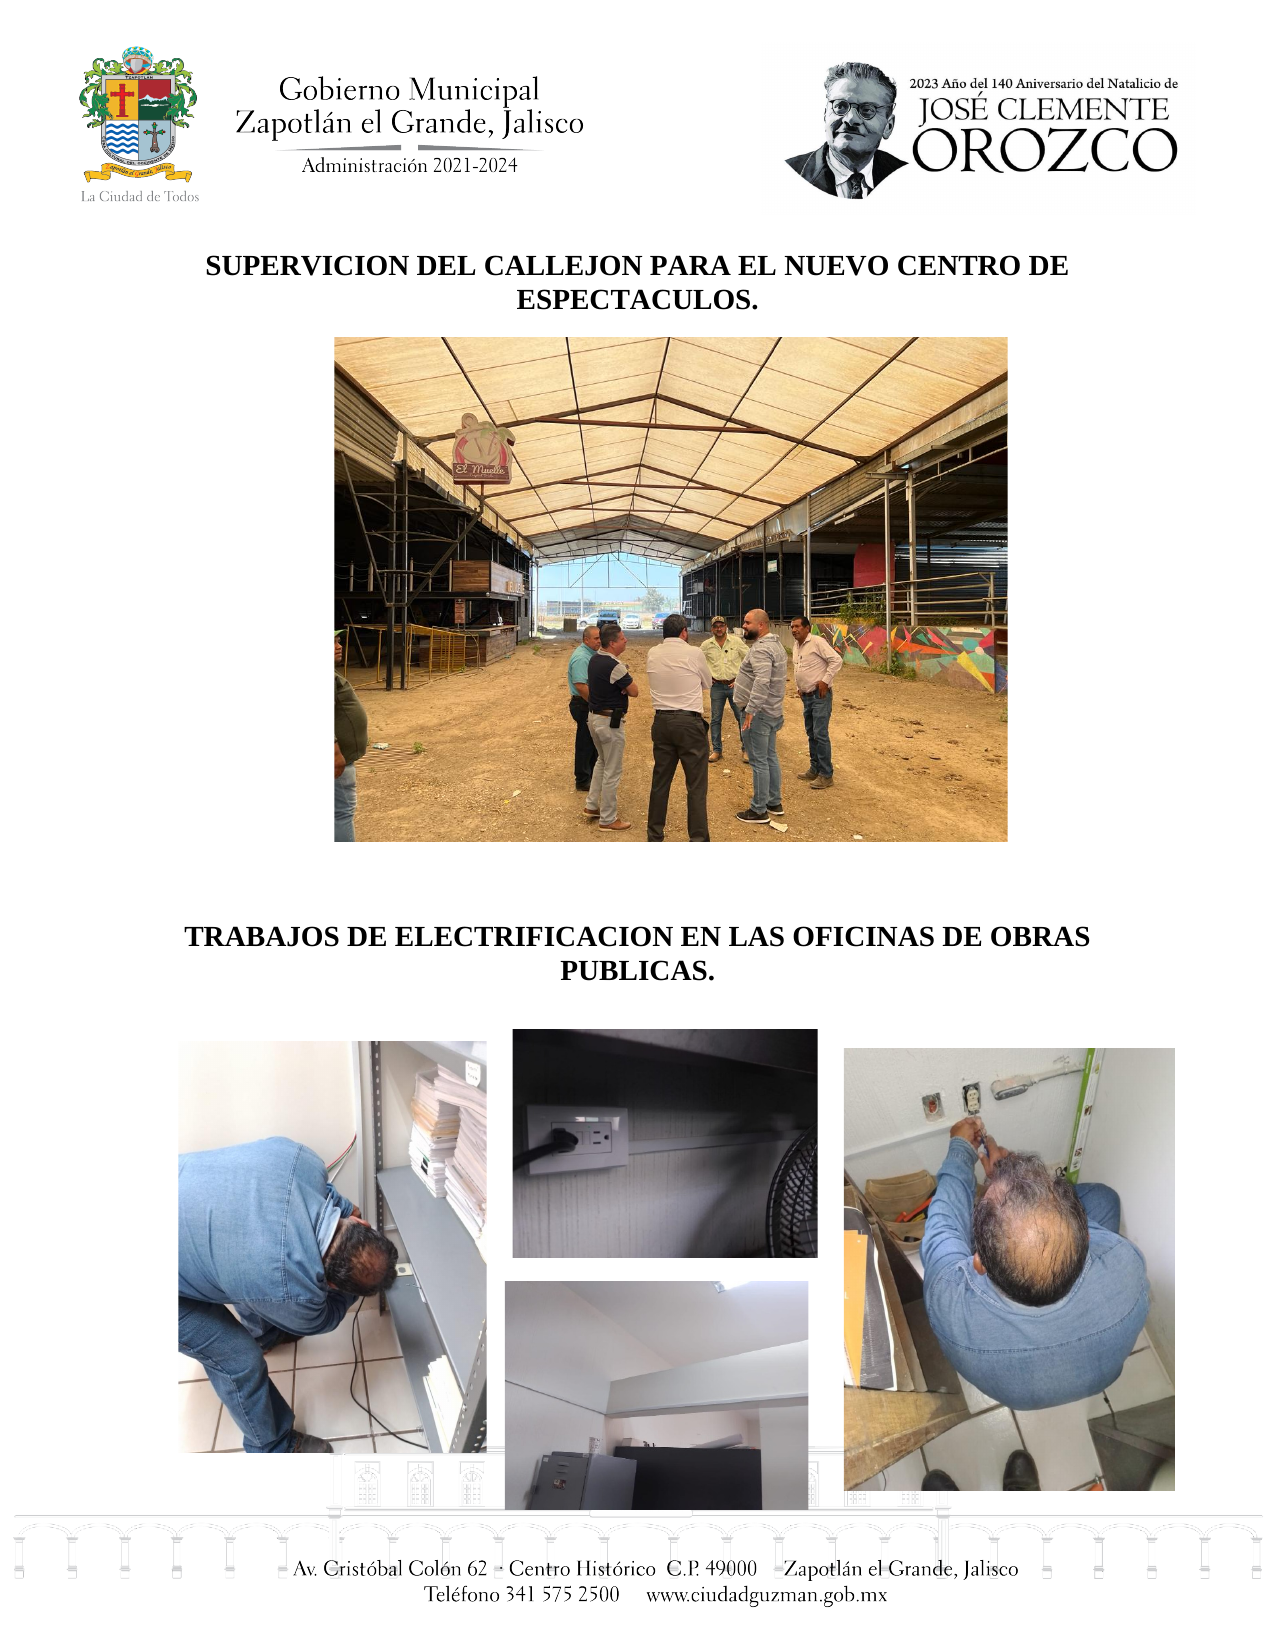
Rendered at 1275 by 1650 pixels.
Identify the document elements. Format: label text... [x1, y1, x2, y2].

picture [0, 0, 1275, 1650]
text PUBLICAS. [177, 953, 1098, 986]
text SUPERVICION DEL CALLEJON PARA EL NUEVO CENTRO DE ESPECTACULOS. [177, 248, 1098, 315]
text TRABAJOS DE ELECTRIFICACION EN LAS OFICINAS DE OBRAS [177, 919, 1098, 953]
